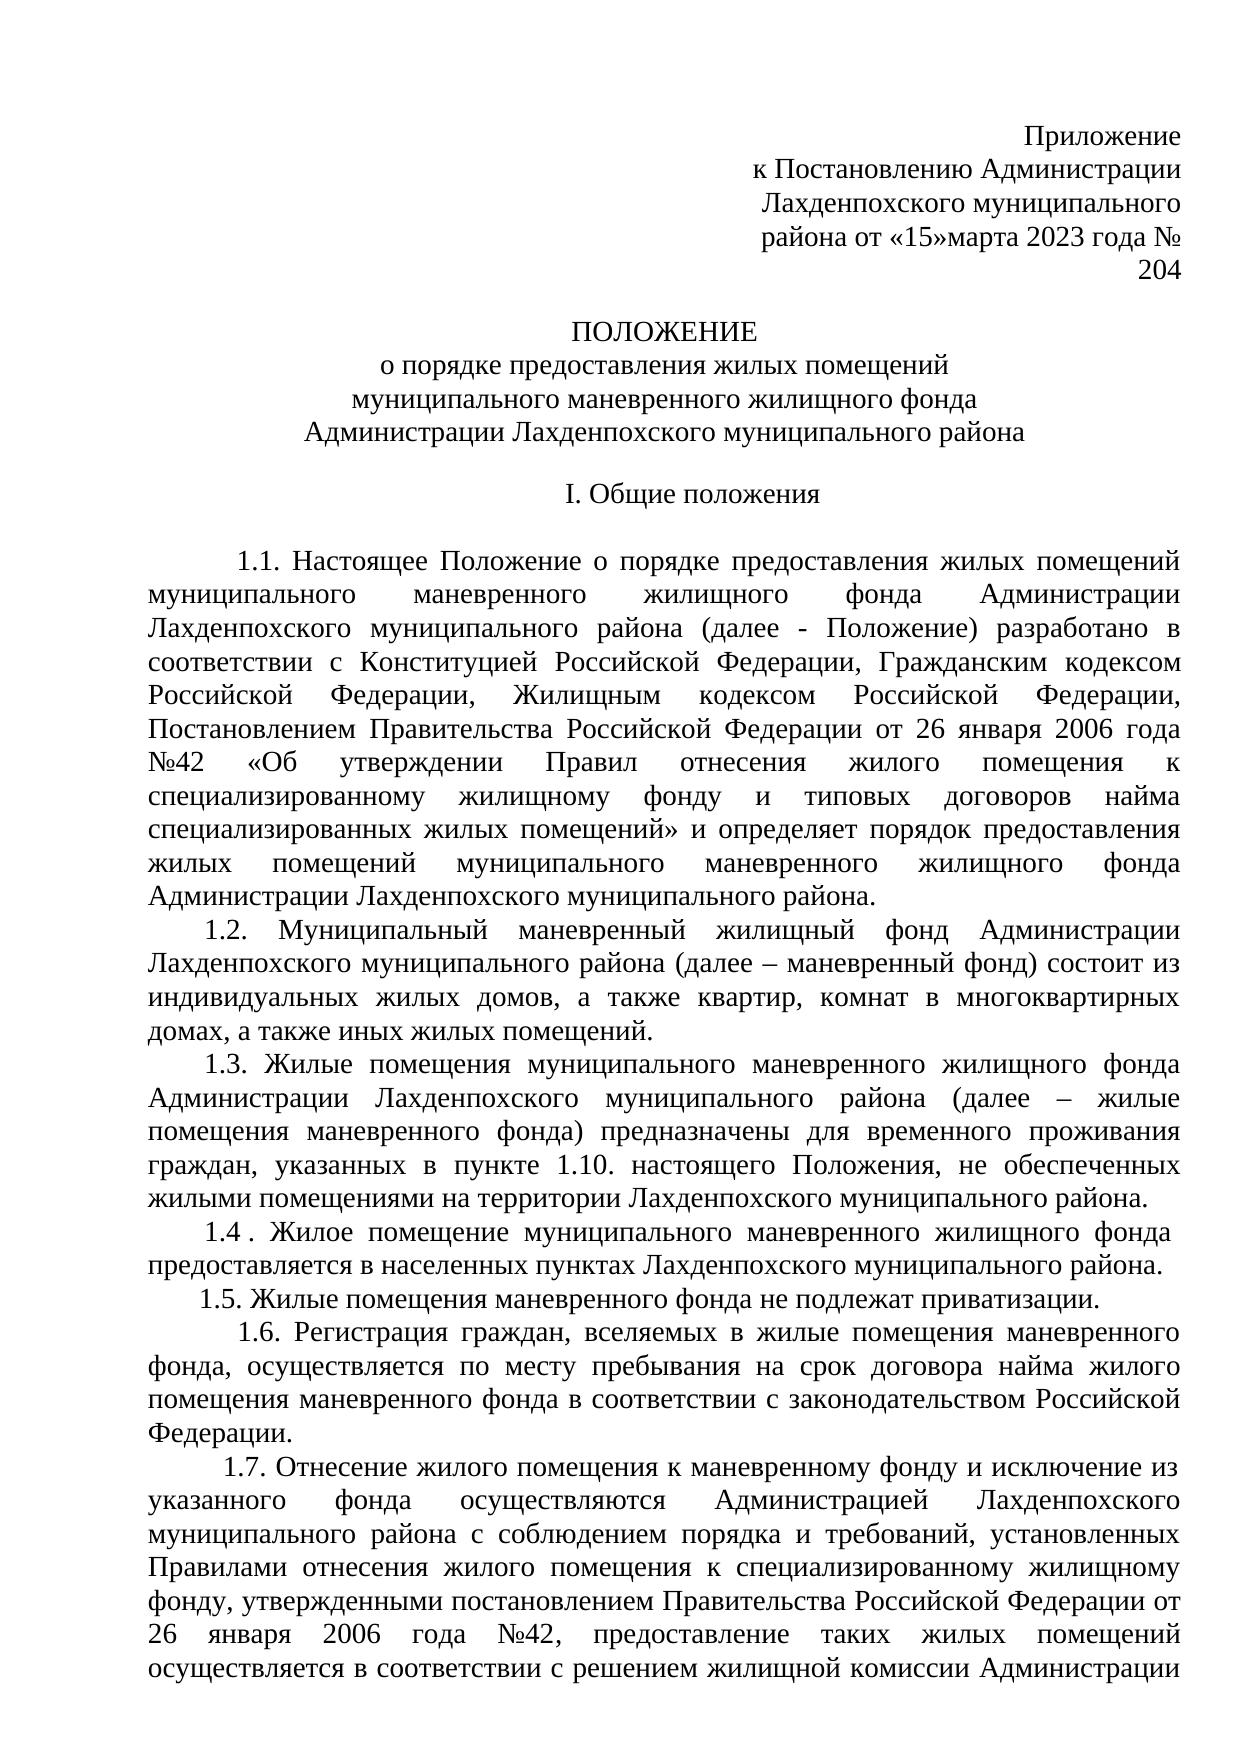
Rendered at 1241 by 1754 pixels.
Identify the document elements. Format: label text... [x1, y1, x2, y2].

text Лахденпохского муниципального [590, 185, 1181, 219]
text 1.6. Регистрация граждан, вселяемых в жилые помещения маневренного фонда, осуществляется по месту пребывания на срок договора найма жилого помещения маневренного фонда в соответствии с законодательством Российской Федерации. [148, 1314, 1181, 1449]
text 1.1. Настоящее Положение о порядке предоставления жилых помещений муниципального маневренного жилищного фонда Администрации Лахденпохского муниципального района (далее - Положение) разработано в соответствии с Конституцией Российской Федерации, Гражданским кодексом Российской Федерации, Жилищным кодексом Российской Федерации, Постановлением Правительства Российской Федерации от 26 января 2006 года №42 «Об утверждении Правил отнесения жилого помещения к специализированному жилищному фонду и типовых договоров найма специализированных жилых помещений» и определяет порядок предоставления жилых помещений муниципального маневренного жилищного фонда Администрации Лахденпохского муниципального района. [148, 543, 1181, 912]
text 1.4 . Жилое помещение муниципального маневренного жилищного фонда [148, 1214, 1181, 1247]
text 1.2. Муниципальный маневренный жилищный фонд Администрации Лахденпохского муниципального района (далее – маневренный фонд) состоит из индивидуальных жилых домов, а также квартир, комнат в многоквартирных домах, а также иных жилых помещений. [148, 912, 1181, 1046]
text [89, 1449, 1181, 1683]
text Приложение [148, 118, 1181, 152]
text к Постановлению Администрации [590, 152, 1181, 185]
text ПОЛОЖЕНИЕ [148, 314, 1181, 347]
text 1.5. Жилые помещения маневренного фонда не подлежат приватизации. [148, 1281, 1181, 1314]
title муниципального маневренного жилищного фонда [148, 381, 1181, 414]
text 1.3. Жилые помещения муниципального маневренного жилищного фонда Администрации Лахденпохского муниципального района (далее – жилые помещения маневренного фонда) предназначены для временного проживания граждан, указанных в пункте 1.10. настоящего Положения, не обеспеченных жилыми помещениями на территории Лахденпохского муниципального района. [148, 1046, 1181, 1214]
title Администрации Лахденпохского муниципального района [148, 414, 1181, 448]
text предоставляется в населенных пунктах Лахденпохского муниципального района. [148, 1247, 1181, 1281]
text района от «15»марта 2023 года № 204 [590, 219, 1181, 286]
title о порядке предоставления жилых помещений [148, 347, 1181, 381]
text I. Общие положения [148, 476, 1181, 509]
